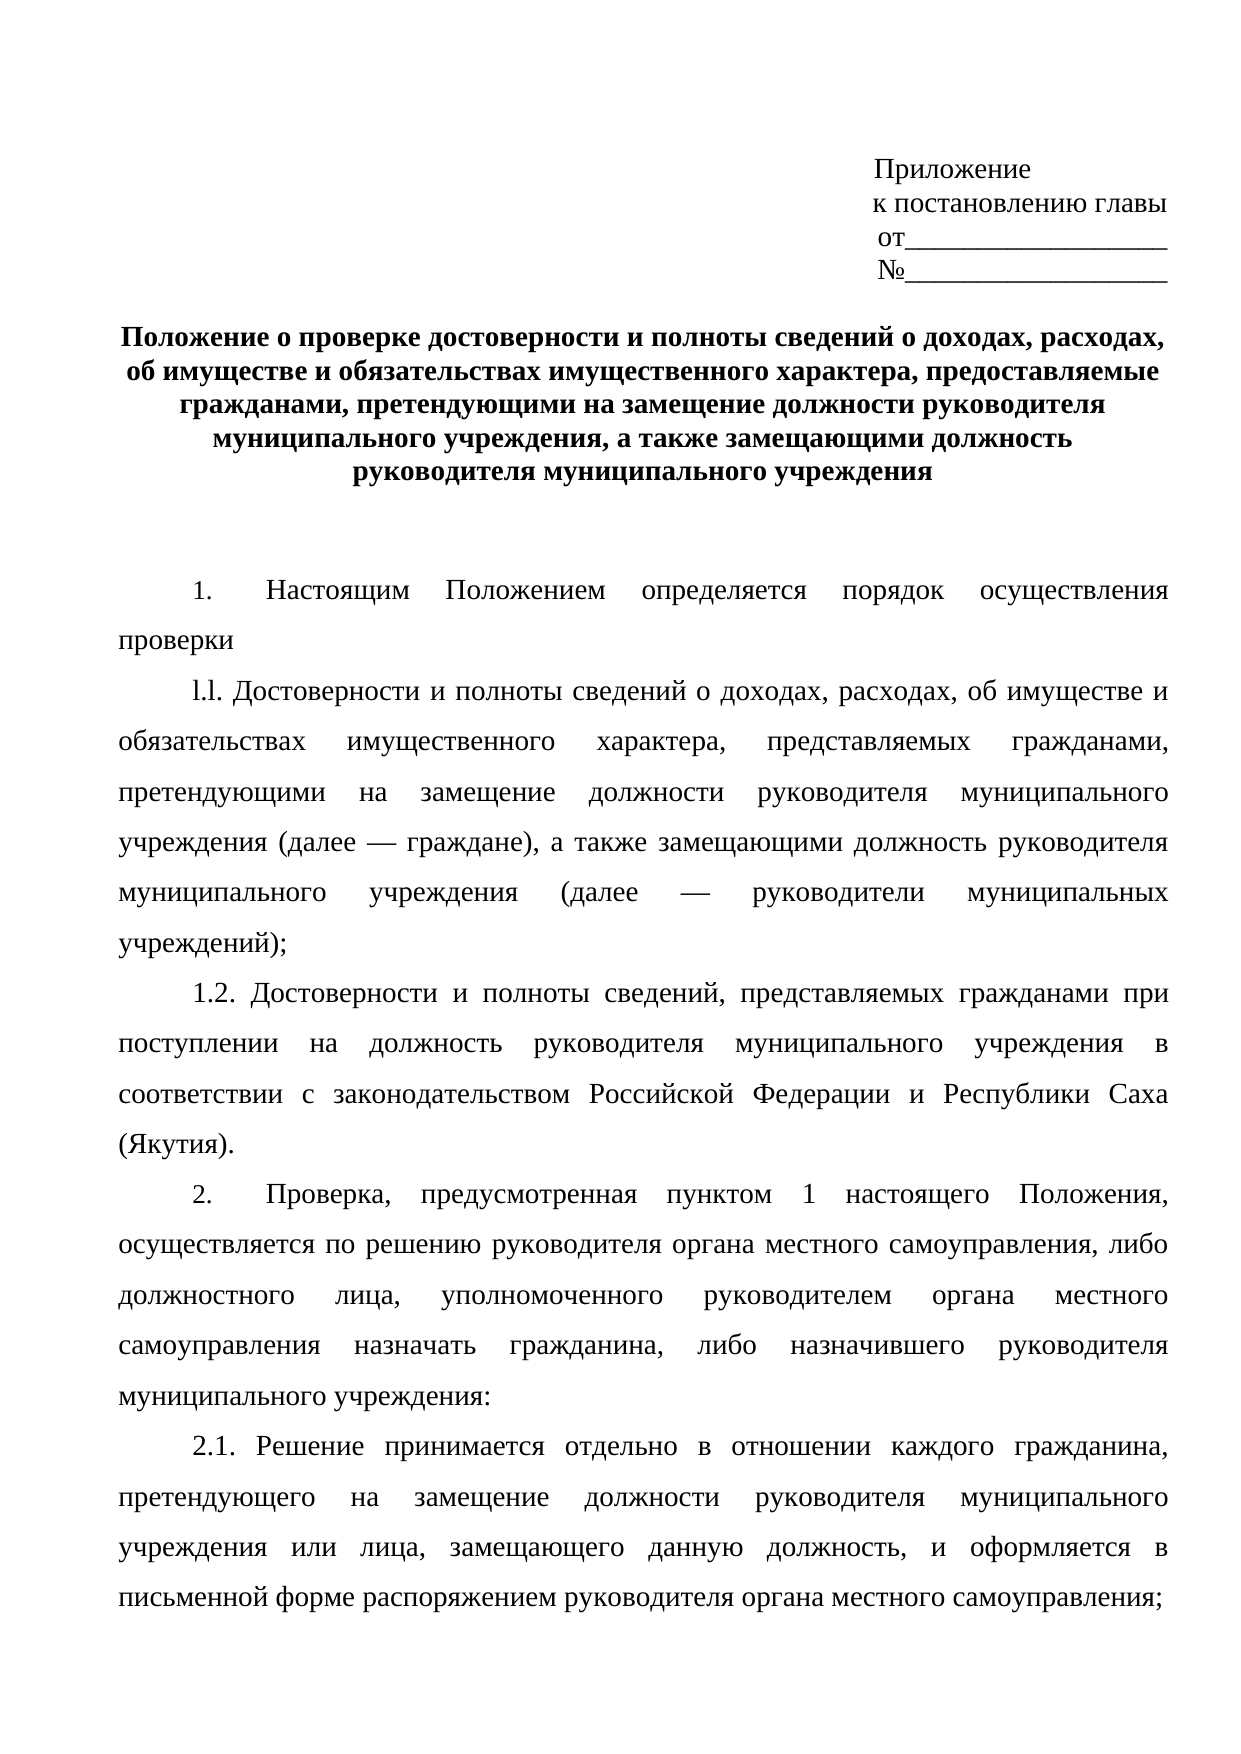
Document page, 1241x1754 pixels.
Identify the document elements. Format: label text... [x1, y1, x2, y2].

text 1.2. Достоверности и полноты сведений, представляемых гражданами при поступлении на должность руководителя муниципального учреждения в соответствии с законодательством Российской Федерации и Республики Саха (Якутия). [118, 975, 1169, 1159]
text Приложение [118, 152, 1167, 185]
text №__________________ [118, 252, 1167, 286]
text l.l. Достоверности и полноты сведений о доходах, расходах, об имуществе и обязательствах имущественного характера, представляемых гражданами, претендующими на замещение должности руководителя муниципального учреждения (далее — граждане), а также замещающими должность руководителя муниципального учреждения (далее — руководители муниципальных учреждений); [118, 673, 1169, 958]
text к постановлению главы [118, 185, 1167, 219]
text 2.1. Решение принимается отдельно в отношении каждого гражданина, претендующего на замещение должности руководителя муниципального учреждения или лица, замещающего данную должность, и оформляется в письменной форме распоряжением руководителя органа местного самоуправления; [118, 1428, 1169, 1613]
list Настоящим Положением определяется порядок осуществления проверки [118, 572, 1169, 656]
list Проверка, предусмотренная пунктом 1 настоящего Положения, осуществляется по решению руководителя органа местного самоуправления, либо должностного лица, уполномоченного руководителем органа местного самоуправления назначать гражданина, либо назначившего руководителя муниципального учреждения: [118, 1176, 1169, 1411]
text от__________________ [118, 219, 1167, 252]
text Положение о проверке достоверности и полноты сведений о доходах, расходах, об имуществе и обязательствах имущественного характера, предоставляемые гражданами, претендующими на замещение должности руководителя муниципального учреждения, а также замещающими должность руководителя муниципального учреждения [118, 319, 1167, 487]
